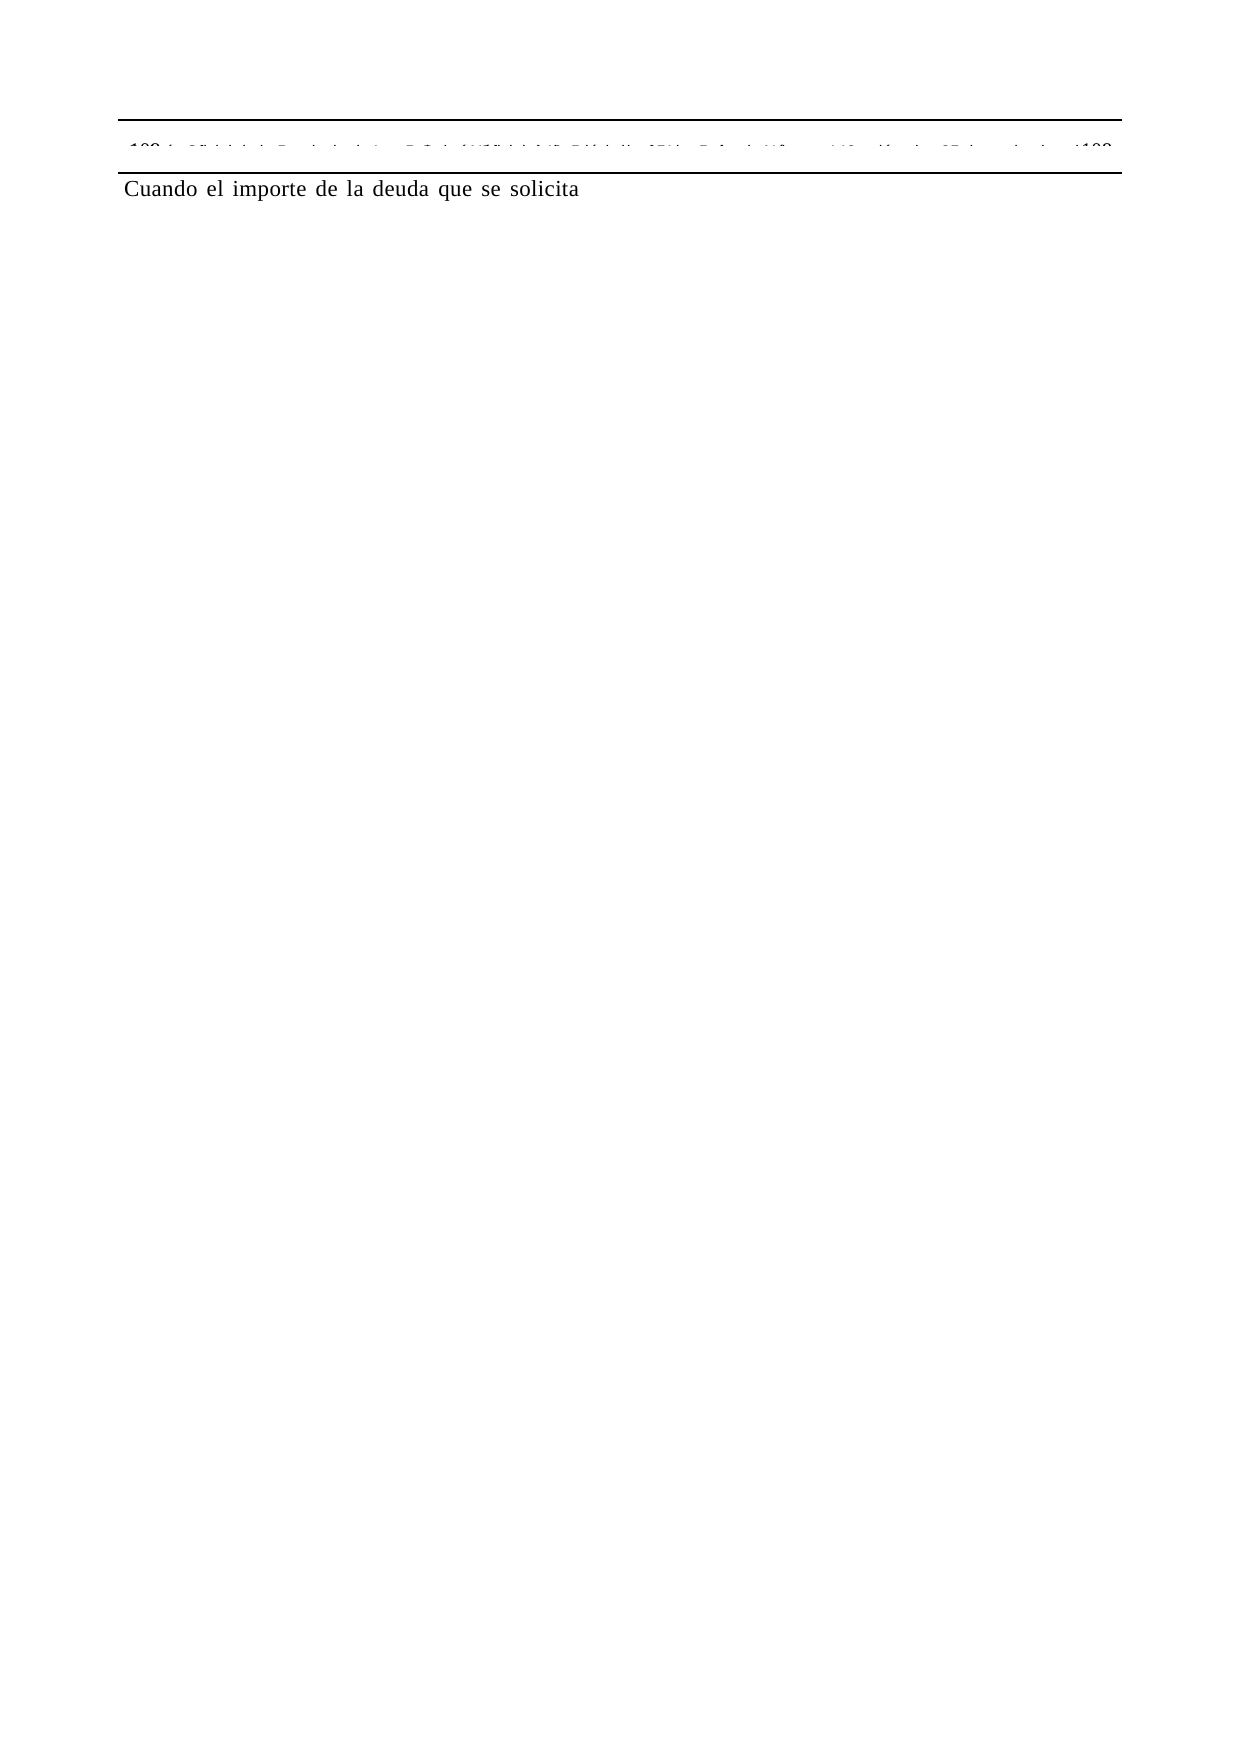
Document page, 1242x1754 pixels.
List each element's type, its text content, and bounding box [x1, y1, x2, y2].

text Cuando el importe de la deuda que se solicita [124, 175, 592, 201]
